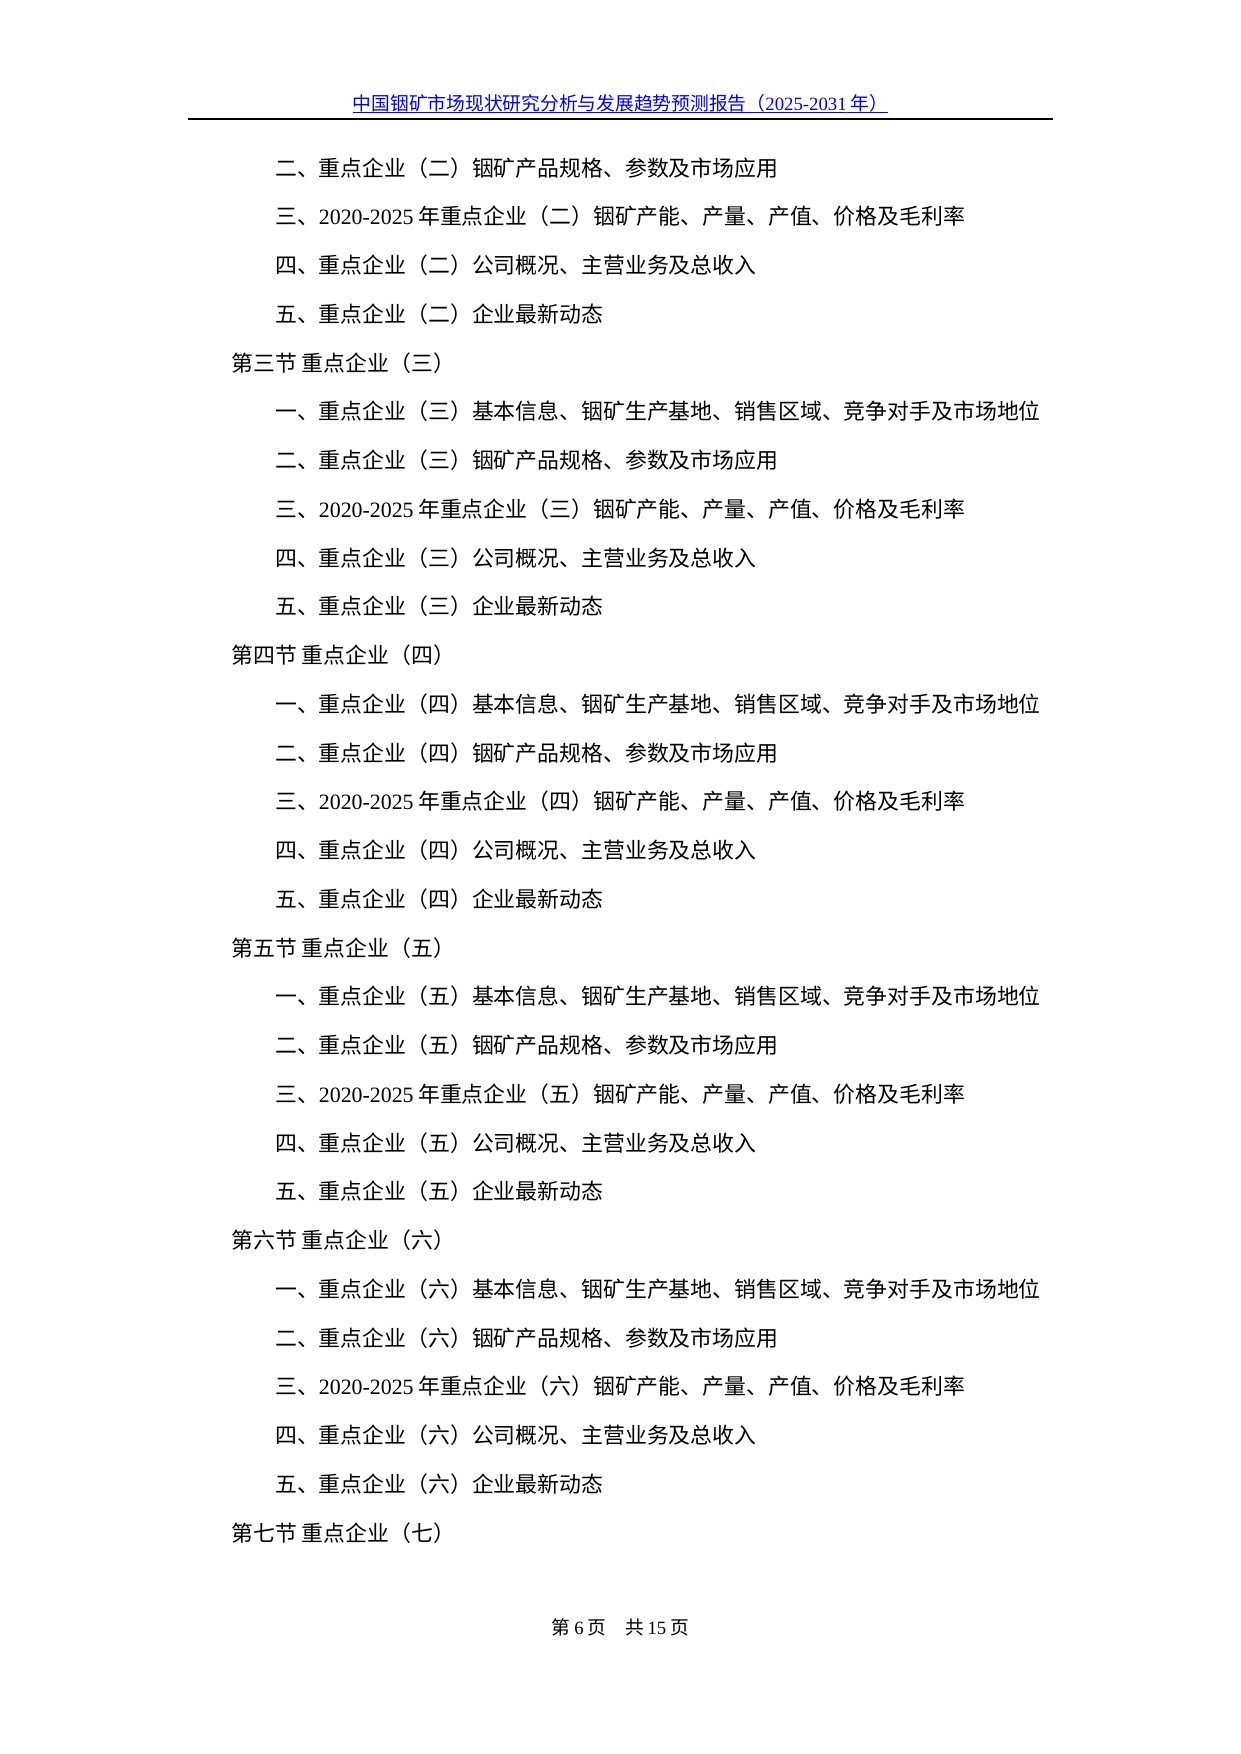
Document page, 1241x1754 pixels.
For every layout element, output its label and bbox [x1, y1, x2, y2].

text [187, 150, 1053, 1548]
